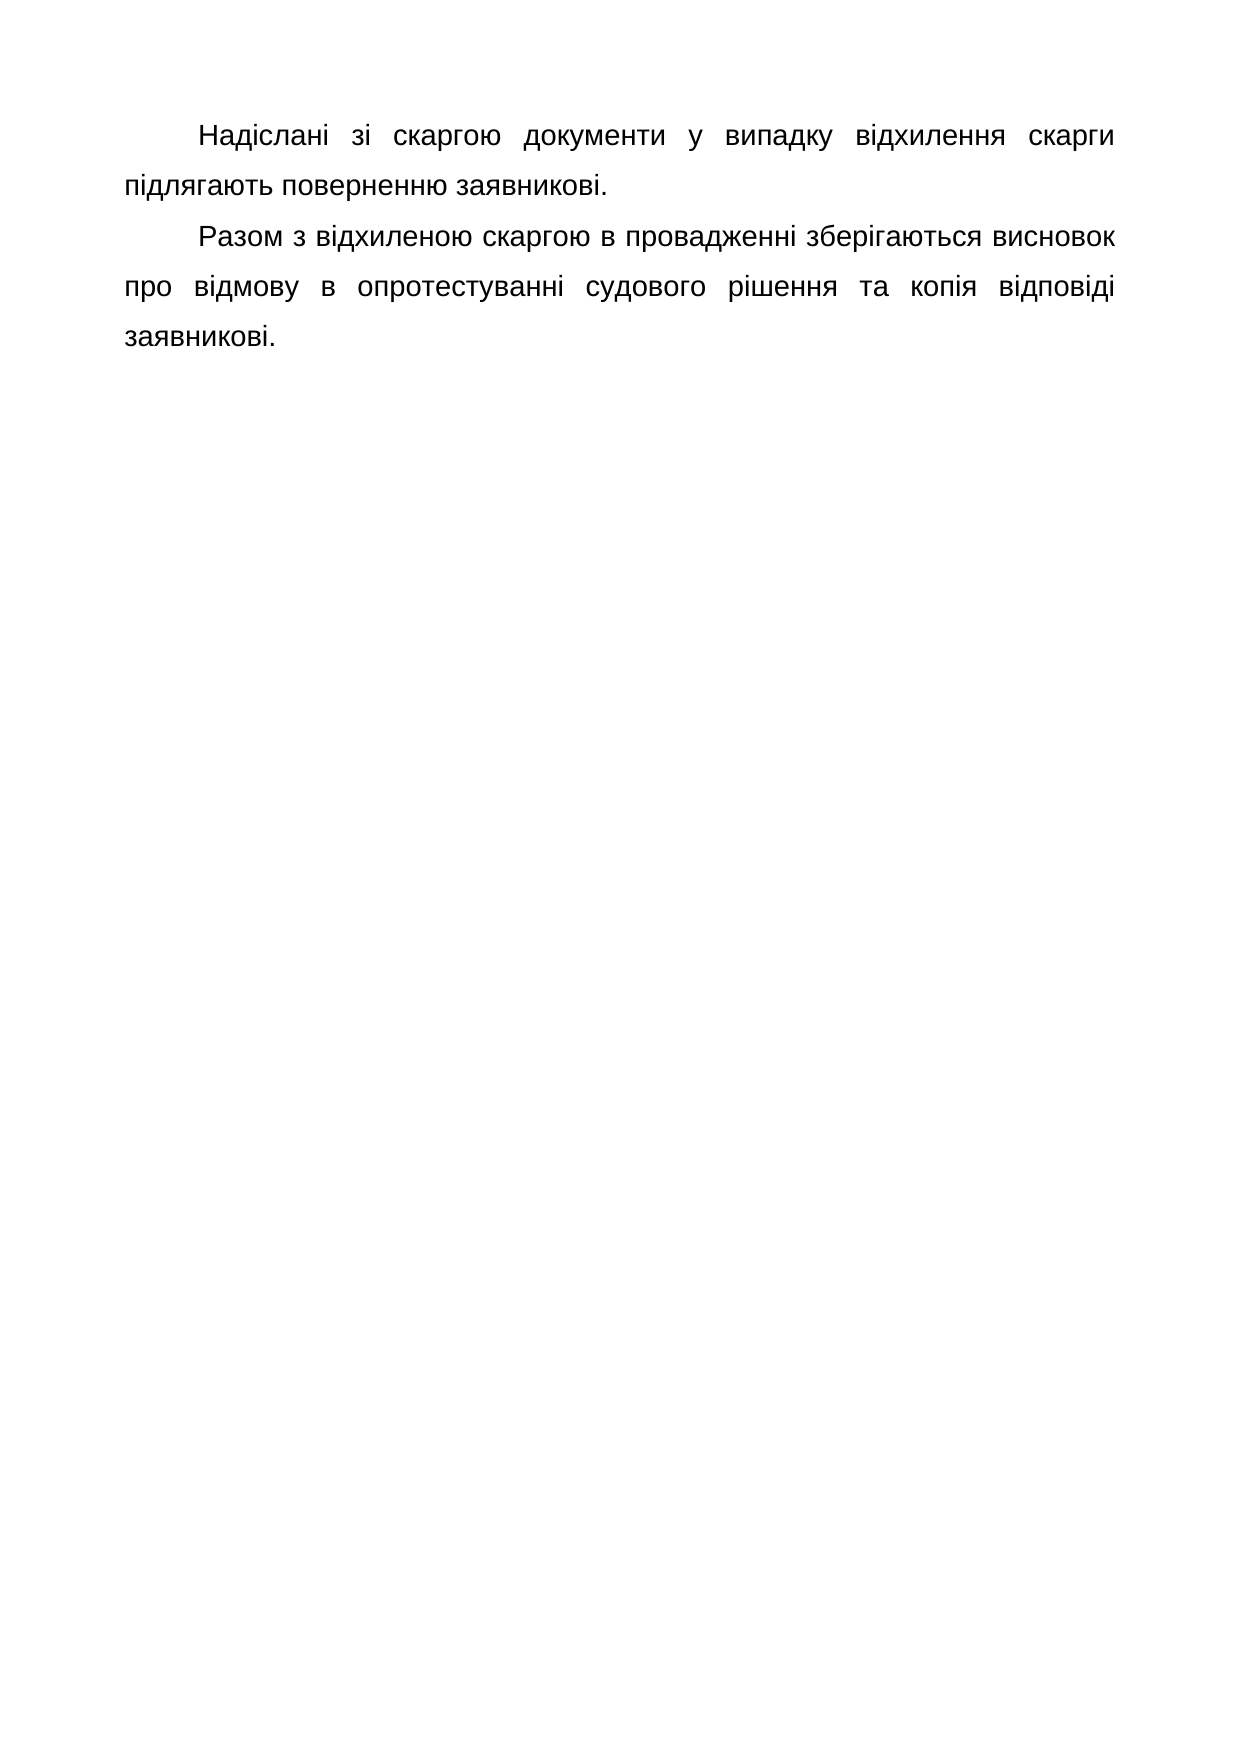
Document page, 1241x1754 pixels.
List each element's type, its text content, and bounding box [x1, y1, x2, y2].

text Разом з відхиленою скаргою в провадженні зберігаються висновок про відмову в опротестуванні судового рішення та копія відповіді заявникові. [124, 219, 1116, 353]
text Надіслані зі скаргою документи у випадку відхилення скарги підлягають поверненню заявникові. [124, 118, 1116, 202]
